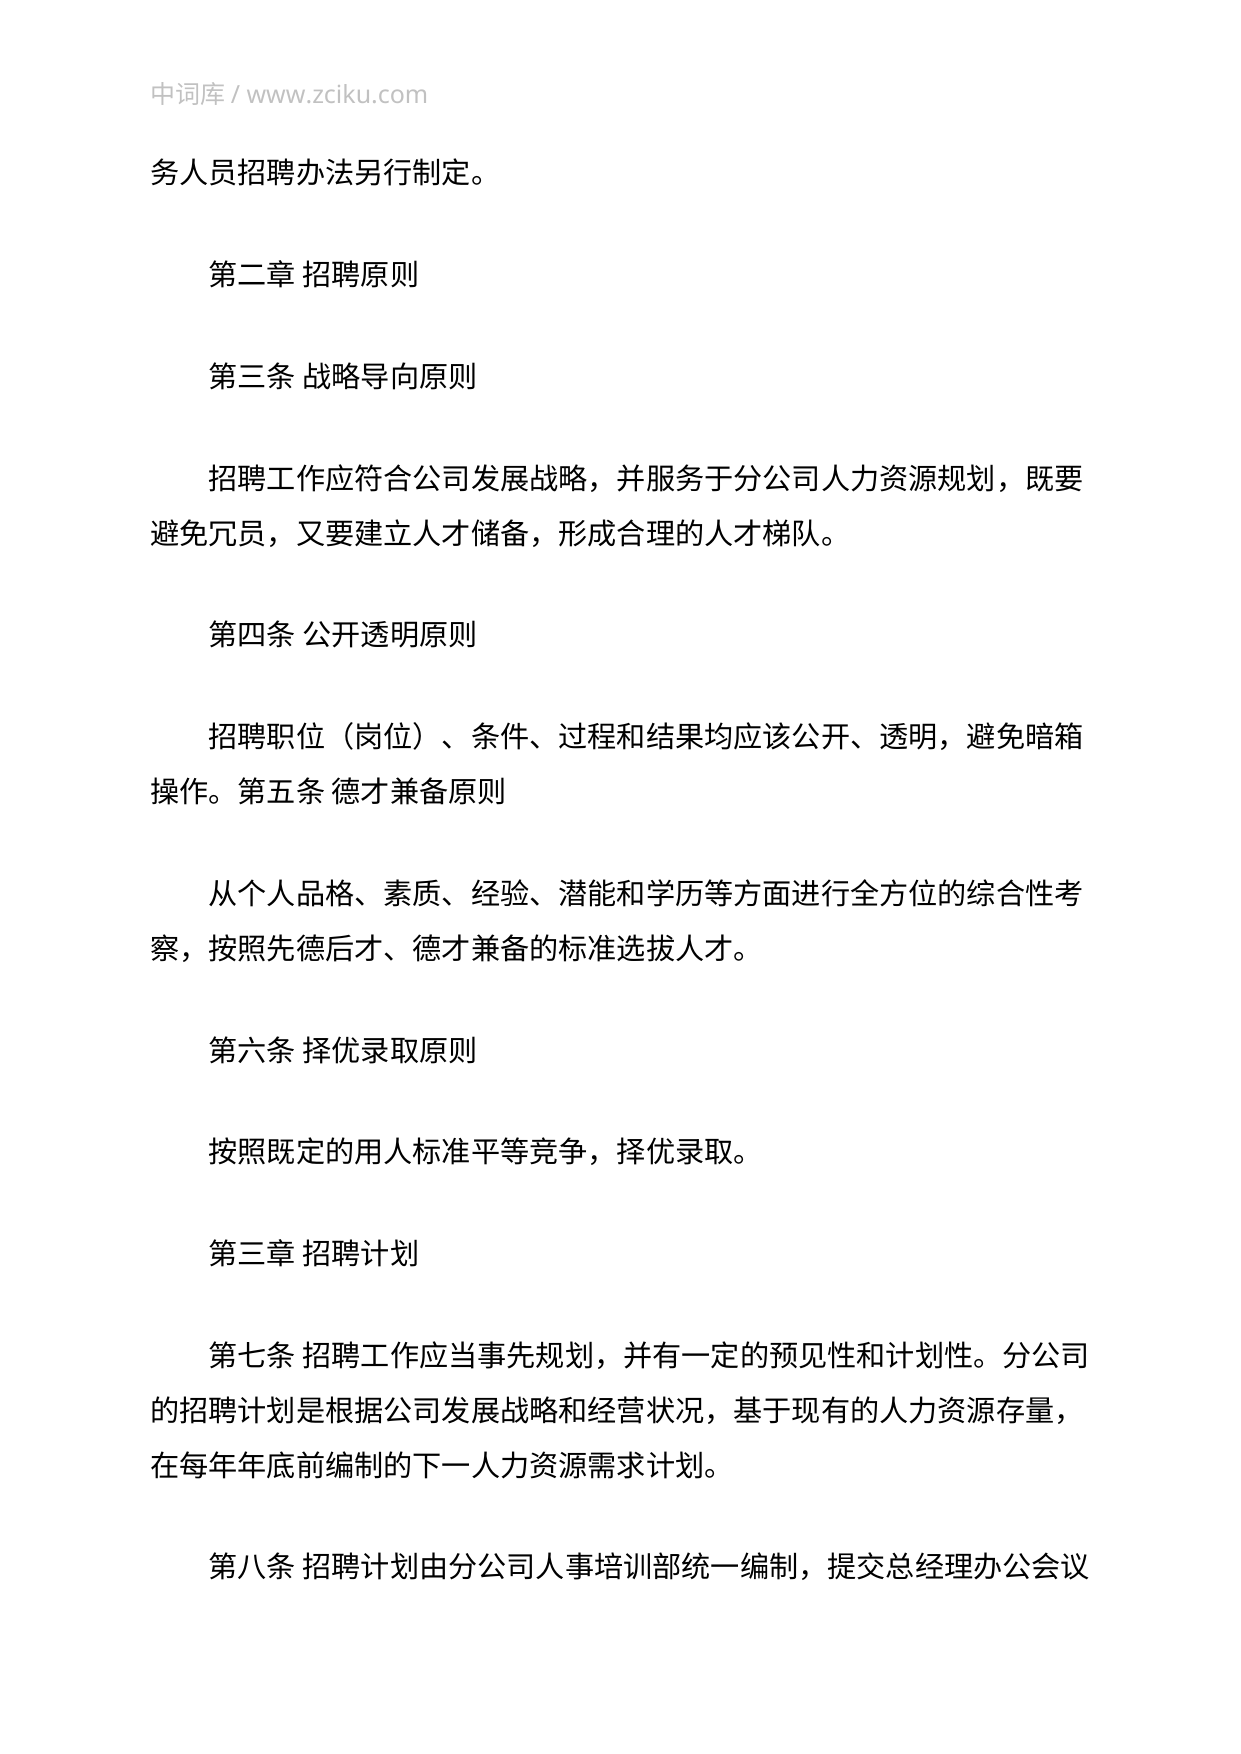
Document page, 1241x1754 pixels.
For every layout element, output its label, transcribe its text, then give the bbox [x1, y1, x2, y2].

text 从个人品格、素质、经验、潜能和学历等方面进行全方位的综合性考察，按照先德后才、德才兼备的标准选拔人才。 [150, 870, 1090, 968]
text 招聘工作应符合公司发展战略，并服务于分公司人力资源规划，既要避免冗员，又要建立人才储备，形成合理的人才梯队。 [150, 455, 1090, 552]
text 招聘职位（岗位）、条件、过程和结果均应该公开、透明，避免暗箱操作。第五条 德才兼备原则 [150, 714, 1090, 811]
text 第六条 择优录取原则 [150, 1027, 1090, 1069]
text 第四条 公开透明原则 [150, 612, 1090, 654]
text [150, 150, 1090, 192]
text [150, 1544, 1090, 1586]
text 按照既定的用人标准平等竞争，择优录取。 [150, 1129, 1090, 1171]
text 第二章 招聘原则 [150, 252, 1090, 294]
text 第三章 招聘计划 [150, 1231, 1090, 1273]
text 第三条 战略导向原则 [150, 353, 1090, 396]
text 第七条 招聘工作应当事先规划，并有一定的预见性和计划性。分公司的招聘计划是根据公司发展战略和经营状况，基于现有的人力资源存量，在每年年底前编制的下一人力资源需求计划。 [150, 1332, 1090, 1484]
